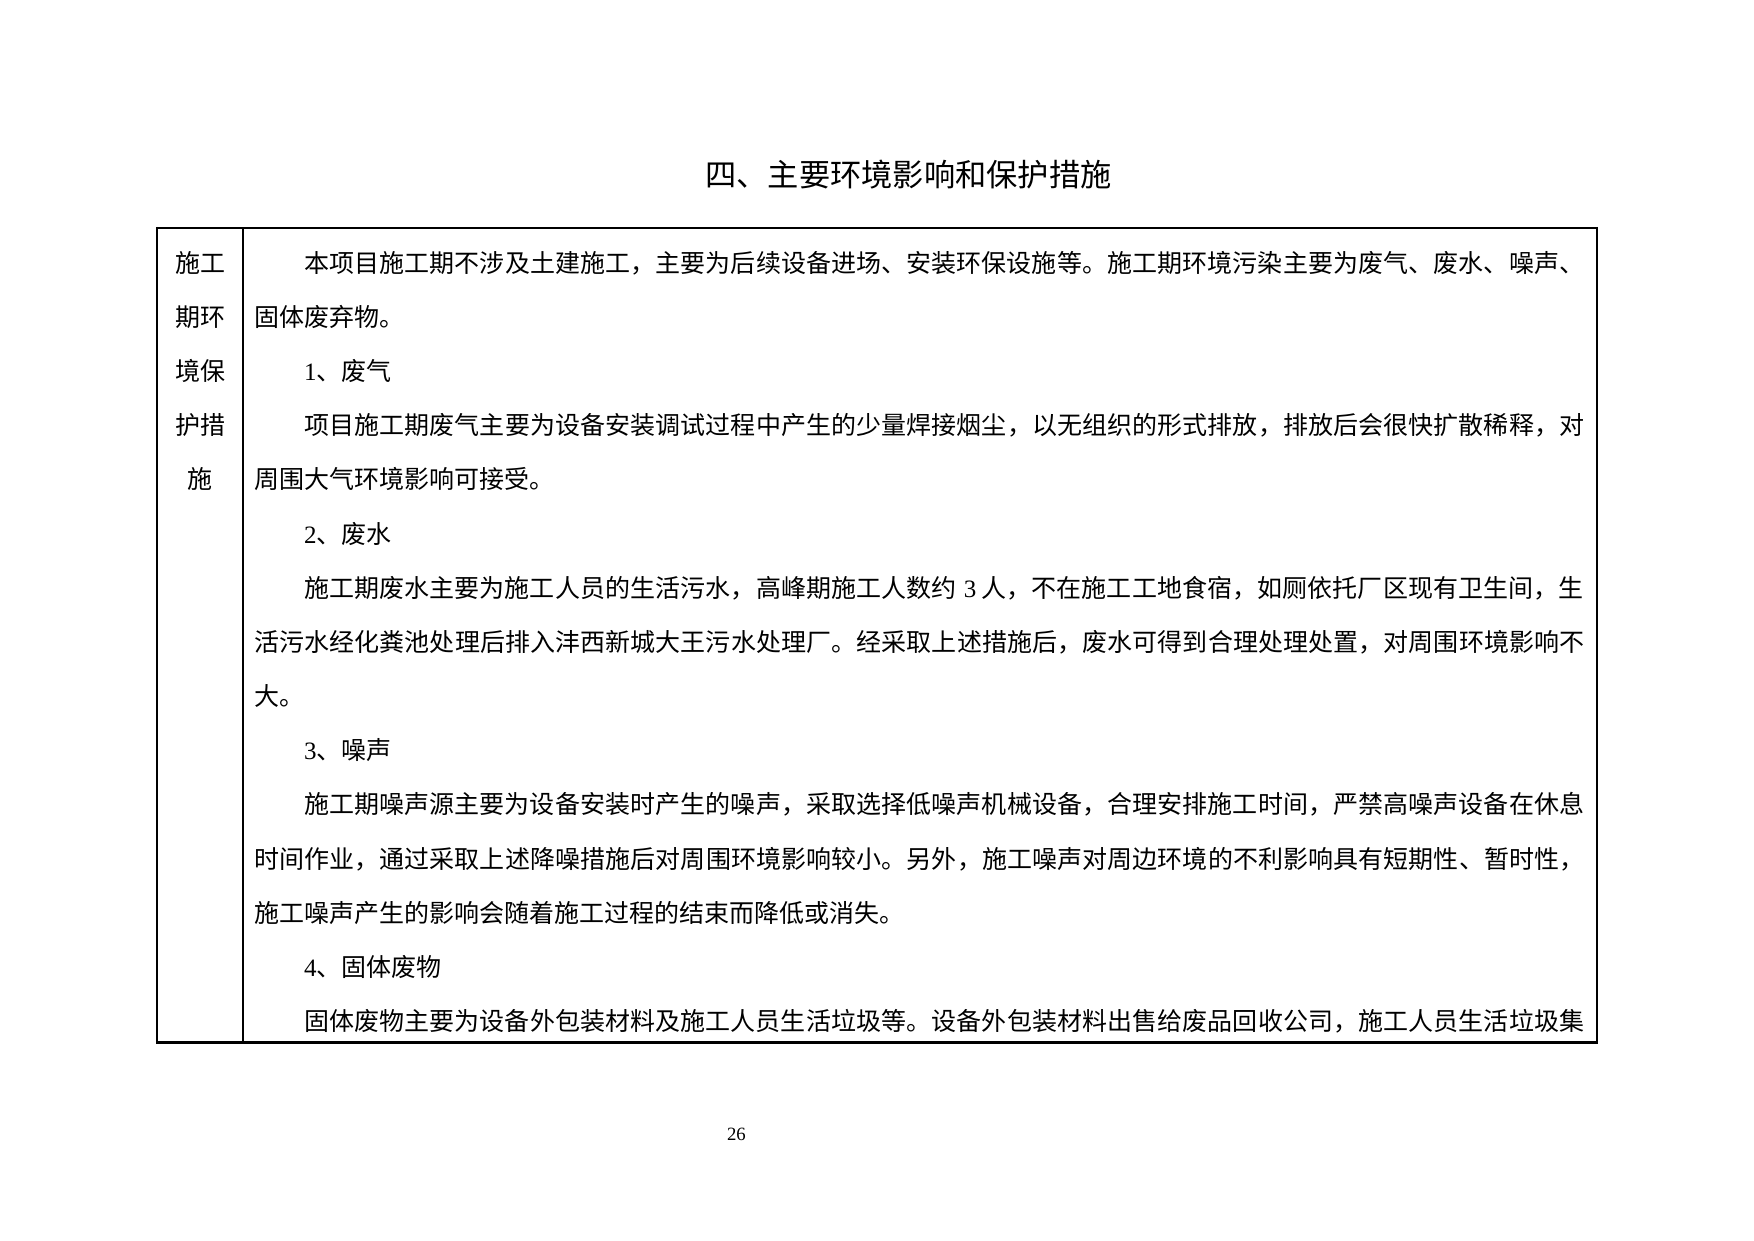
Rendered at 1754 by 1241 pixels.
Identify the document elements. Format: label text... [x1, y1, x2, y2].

table_header 施工 期环 境保 护措 施 [158, 229, 242, 1041]
text 四、主要环境影响和保护措施 [150, 143, 1604, 198]
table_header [244, 229, 1596, 1041]
